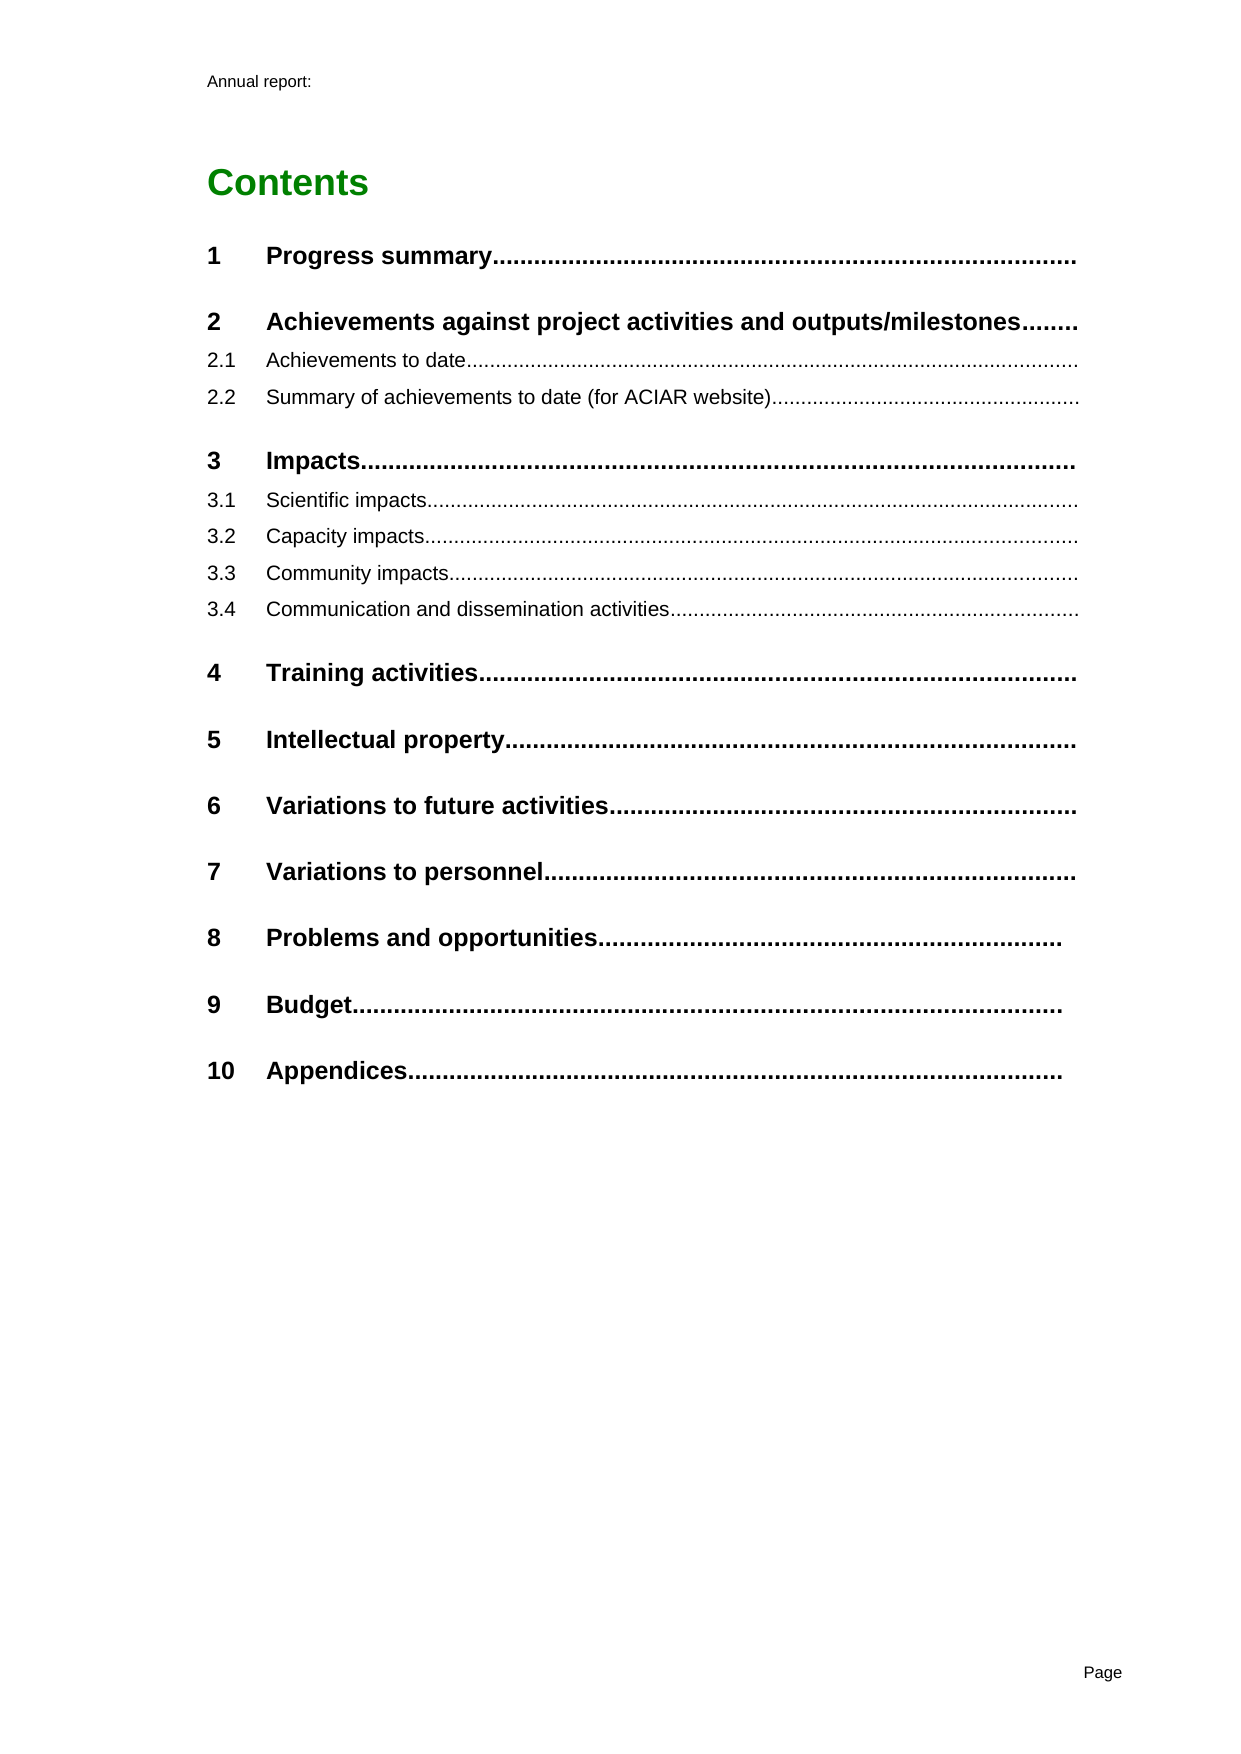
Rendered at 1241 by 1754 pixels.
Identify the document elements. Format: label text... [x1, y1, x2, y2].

text 4 Training activities 6 [207, 658, 1063, 687]
text 8 Problems and opportunities 10 [207, 923, 1063, 952]
text 2.1 Achievements to date 4 [207, 348, 1063, 372]
text 1 Progress summary 3 [207, 241, 1063, 269]
text 5 Intellectual property 7 [207, 724, 1063, 753]
text 3.1 Scientific impacts 5 [207, 487, 1063, 511]
text 2 Achievements against project activities and outputs/milestones 4 [207, 307, 1063, 336]
text Contents [207, 160, 1122, 203]
text 3.4 Communication and dissemination activities 5 [207, 597, 1063, 621]
text 3 Impacts 5 [207, 446, 1063, 475]
text 10 Appendices 12 [207, 1056, 1063, 1084]
text 3.3 Community impacts 5 [207, 560, 1063, 584]
text 3.2 Capacity impacts 5 [207, 524, 1063, 548]
text 2.2 Summary of achievements to date (for ACIAR website) 4 [207, 385, 1063, 409]
text 7 Variations to personnel 9 [207, 857, 1063, 886]
text 9 Budget 11 [207, 989, 1063, 1018]
text 6 Variations to future activities 8 [207, 791, 1063, 819]
